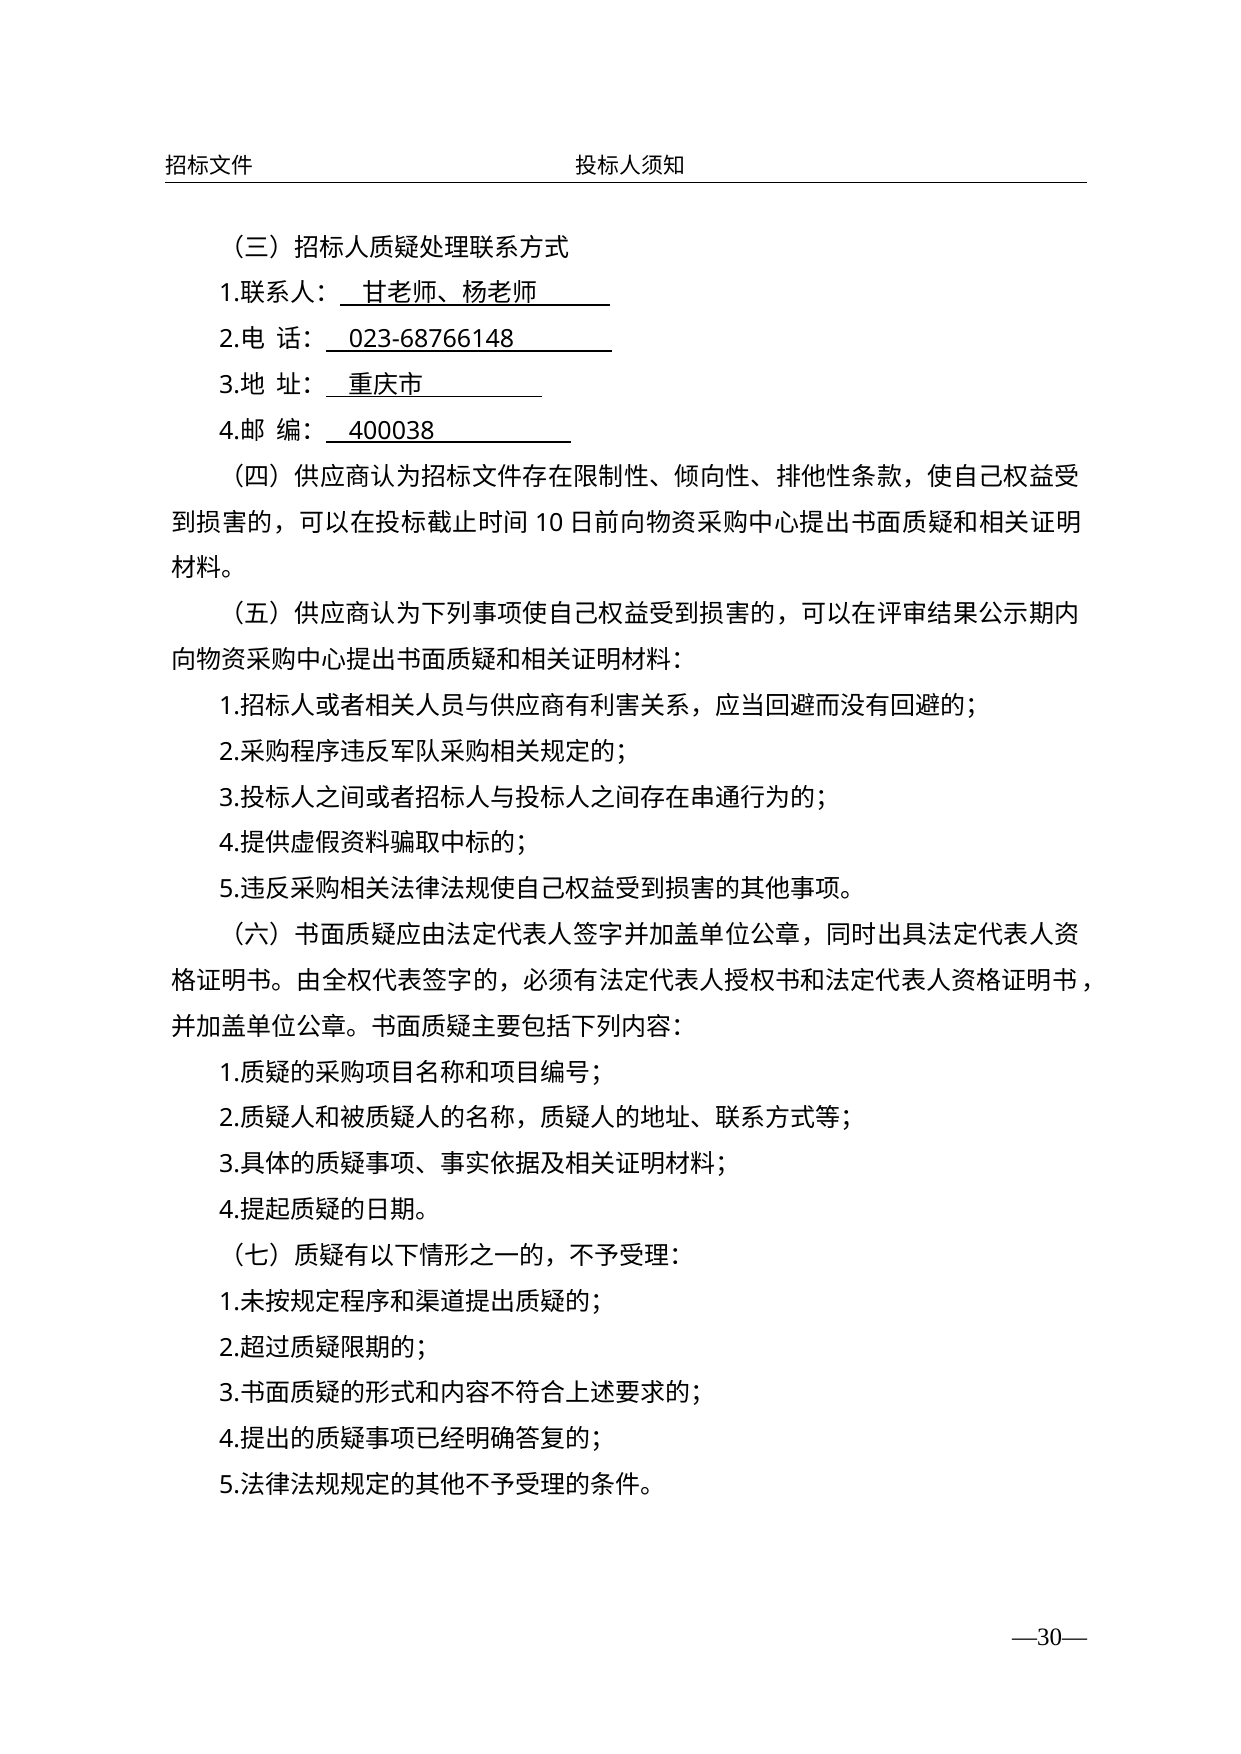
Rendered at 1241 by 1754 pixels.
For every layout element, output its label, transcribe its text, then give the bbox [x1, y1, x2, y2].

text 1.招标人或者相关人员与供应商有利害关系，应当回避而没有回避的； [171, 678, 1081, 723]
text 2.电 话： 023-68766148 [171, 311, 1081, 357]
text 4.邮 编： 400038 [171, 403, 1081, 448]
text 2.质疑人和被质疑人的名称，质疑人的地址、联系方式等； [171, 1090, 1081, 1136]
text 3.具体的质疑事项、事实依据及相关证明材料； [171, 1136, 1081, 1182]
text 1.质疑的采购项目名称和项目编号； [171, 1044, 1081, 1090]
text 4.提供虚假资料骗取中标的； [171, 815, 1081, 861]
text 2.超过质疑限期的； [171, 1319, 1081, 1365]
text 1.联系人： 甘老师、杨老师 [171, 265, 1081, 311]
text 4.提起质疑的日期。 [171, 1182, 1081, 1228]
text 3.书面质疑的形式和内容不符合上述要求的； [171, 1365, 1081, 1411]
text （七）质疑有以下情形之一的，不予受理： [171, 1228, 1081, 1273]
text 3.地 址： 重庆市 [171, 357, 1081, 403]
text 5.违反采购相关法律法规使自己权益受到损害的其他事项。 [171, 861, 1081, 907]
text 3.投标人之间或者招标人与投标人之间存在串通行为的； [171, 769, 1081, 815]
text 4.提出的质疑事项已经明确答复的； [171, 1411, 1081, 1457]
text （三）招标人质疑处理联系方式 [171, 219, 1081, 265]
text 2.采购程序违反军队采购相关规定的； [171, 723, 1081, 769]
text 1.未按规定程序和渠道提出质疑的； [171, 1273, 1081, 1319]
text （四）供应商认为招标文件存在限制性、倾向性、排他性条款，使自己权益受到损害的，可以在投标截止时间10日前向物资采购中心提出书面质疑和相关证明材料。 [171, 448, 1081, 586]
text （六）书面质疑应由法定代表人签字并加盖单位公章，同时出具法定代表人资格证明书。由全权代表签字的，必须有法定代表人授权书和法定代表人资格证明书，并加盖单位公章。书面质疑主要包括下列内容： [171, 907, 1081, 1044]
text 5.法律法规规定的其他不予受理的条件。 [171, 1457, 1081, 1503]
text （五）供应商认为下列事项使自己权益受到损害的，可以在评审结果公示期内，向物资采购中心提出书面质疑和相关证明材料： [171, 586, 1081, 678]
